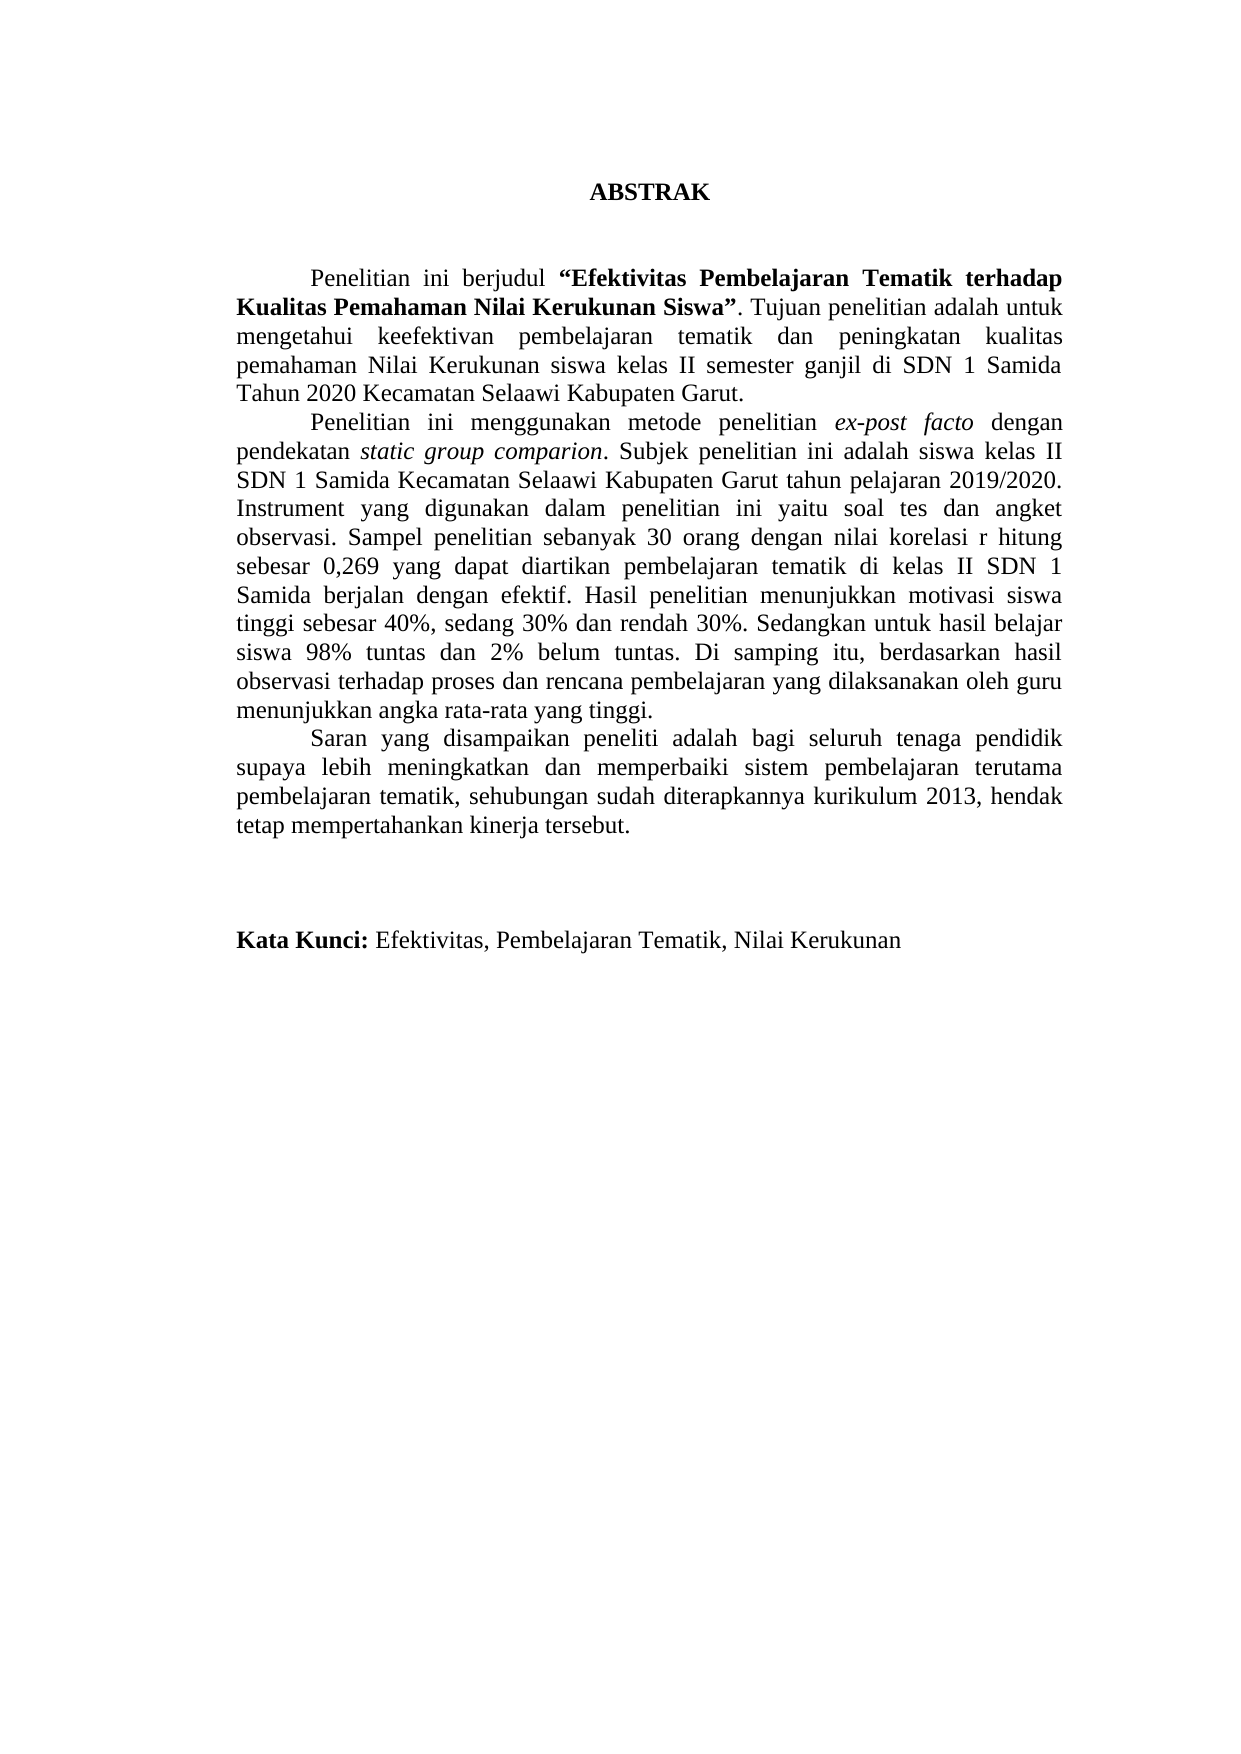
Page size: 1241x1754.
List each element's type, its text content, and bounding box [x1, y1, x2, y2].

text Saran yang disampaikan peneliti adalah bagi seluruh tenaga pendidik supaya lebih meningkatkan dan memperbaiki sistem pembelajaran terutama pembelajaran tematik, sehubungan sudah diterapkannya kurikulum 2013, hendak tetap mempertahankan kinerja tersebut. [236, 723, 1063, 838]
text Penelitian ini menggunakan metode penelitian ex-post facto dengan pendekatan static group comparion. Subjek penelitian ini adalah siswa kelas II SDN 1 Samida Kecamatan Selaawi Kabupaten Garut tahun pelajaran 2019/2020. Instrument yang digunakan dalam penelitian ini yaitu soal tes dan angket observasi. Sampel penelitian sebanyak 30 orang dengan nilai korelasi r hitung sebesar 0,269 yang dapat diartikan pembelajaran tematik di kelas II SDN 1 Samida berjalan dengan efektif. Hasil penelitian menunjukkan motivasi siswa tinggi sebesar 40%, sedang 30% dan rendah 30%. Sedangkan untuk hasil belajar siswa 98% tuntas dan 2% belum tuntas. Di samping itu, berdasarkan hasil observasi terhadap proses dan rencana pembelajaran yang dilaksanakan oleh guru menunjukkan angka rata-rata yang tinggi. [236, 407, 1063, 723]
text Kata Kunci: Efektivitas, Pembelajaran Tematik, Nilai Kerukunan [236, 925, 1063, 953]
text ABSTRAK [236, 177, 1063, 206]
text Penelitian ini berjudul “Efektivitas Pembelajaran Tematik terhadap Kualitas Pemahaman Nilai Kerukunan Siswa”. Tujuan penelitian adalah untuk mengetahui keefektivan pembelajaran tematik dan peningkatan kualitas pemahaman Nilai Kerukunan siswa kelas II semester ganjil di SDN 1 Samida Tahun 2020 Kecamatan Selaawi Kabupaten Garut. [236, 263, 1063, 407]
